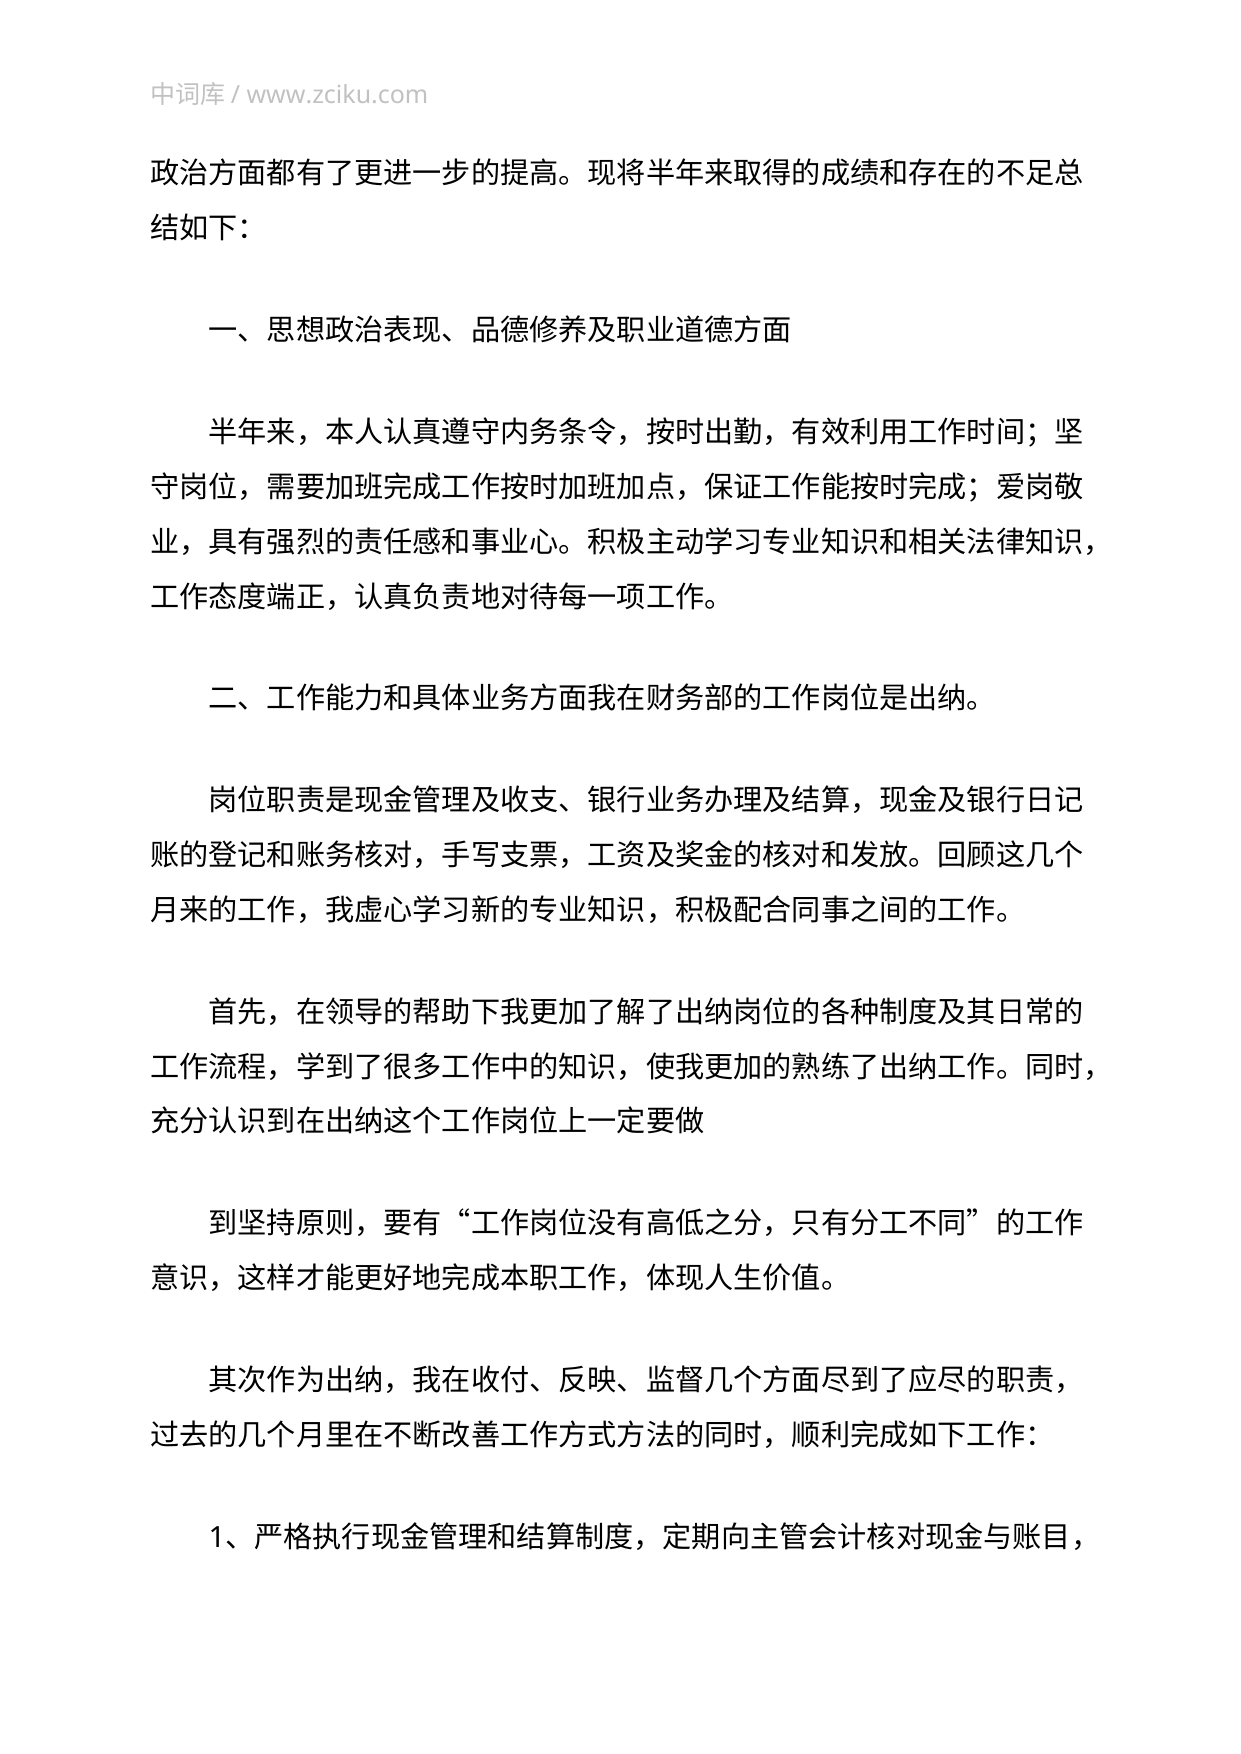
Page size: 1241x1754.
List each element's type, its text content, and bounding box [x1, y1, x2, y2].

text 半年来，本人认真遵守内务条令，按时出勤，有效利用工作时间；坚守岗位，需要加班完成工作按时加班加点，保证工作能按时完成；爱岗敬业，具有强烈的责任感和事业心。积极主动学习专业知识和相关法律知识，工作态度端正，认真负责地对待每一项工作。 [150, 408, 1090, 615]
text 一、思想政治表现、品德修养及职业道德方面 [150, 307, 1090, 349]
text 首先，在领导的帮助下我更加了解了出纳岗位的各种制度及其日常的工作流程，学到了很多工作中的知识，使我更加的熟练了出纳工作。同时，充分认识到在出纳这个工作岗位上一定要做 [150, 988, 1090, 1140]
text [150, 150, 1090, 247]
text 岗位职责是现金管理及收支、银行业务办理及结算，现金及银行日记账的登记和账务核对，手写支票，工资及奖金的核对和发放。回顾这几个月来的工作，我虚心学习新的专业知识，积极配合同事之间的工作。 [150, 777, 1090, 929]
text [150, 1513, 1090, 1556]
text 到坚持原则，要有“工作岗位没有高低之分，只有分工不同”的工作意识，这样才能更好地完成本职工作，体现人生价值。 [150, 1200, 1090, 1297]
text 二、工作能力和具体业务方面我在财务部的工作岗位是出纳。 [150, 675, 1090, 717]
text 其次作为出纳，我在收付、反映、监督几个方面尽到了应尽的职责，过去的几个月里在不断改善工作方式方法的同时，顺利完成如下工作： [150, 1356, 1090, 1454]
